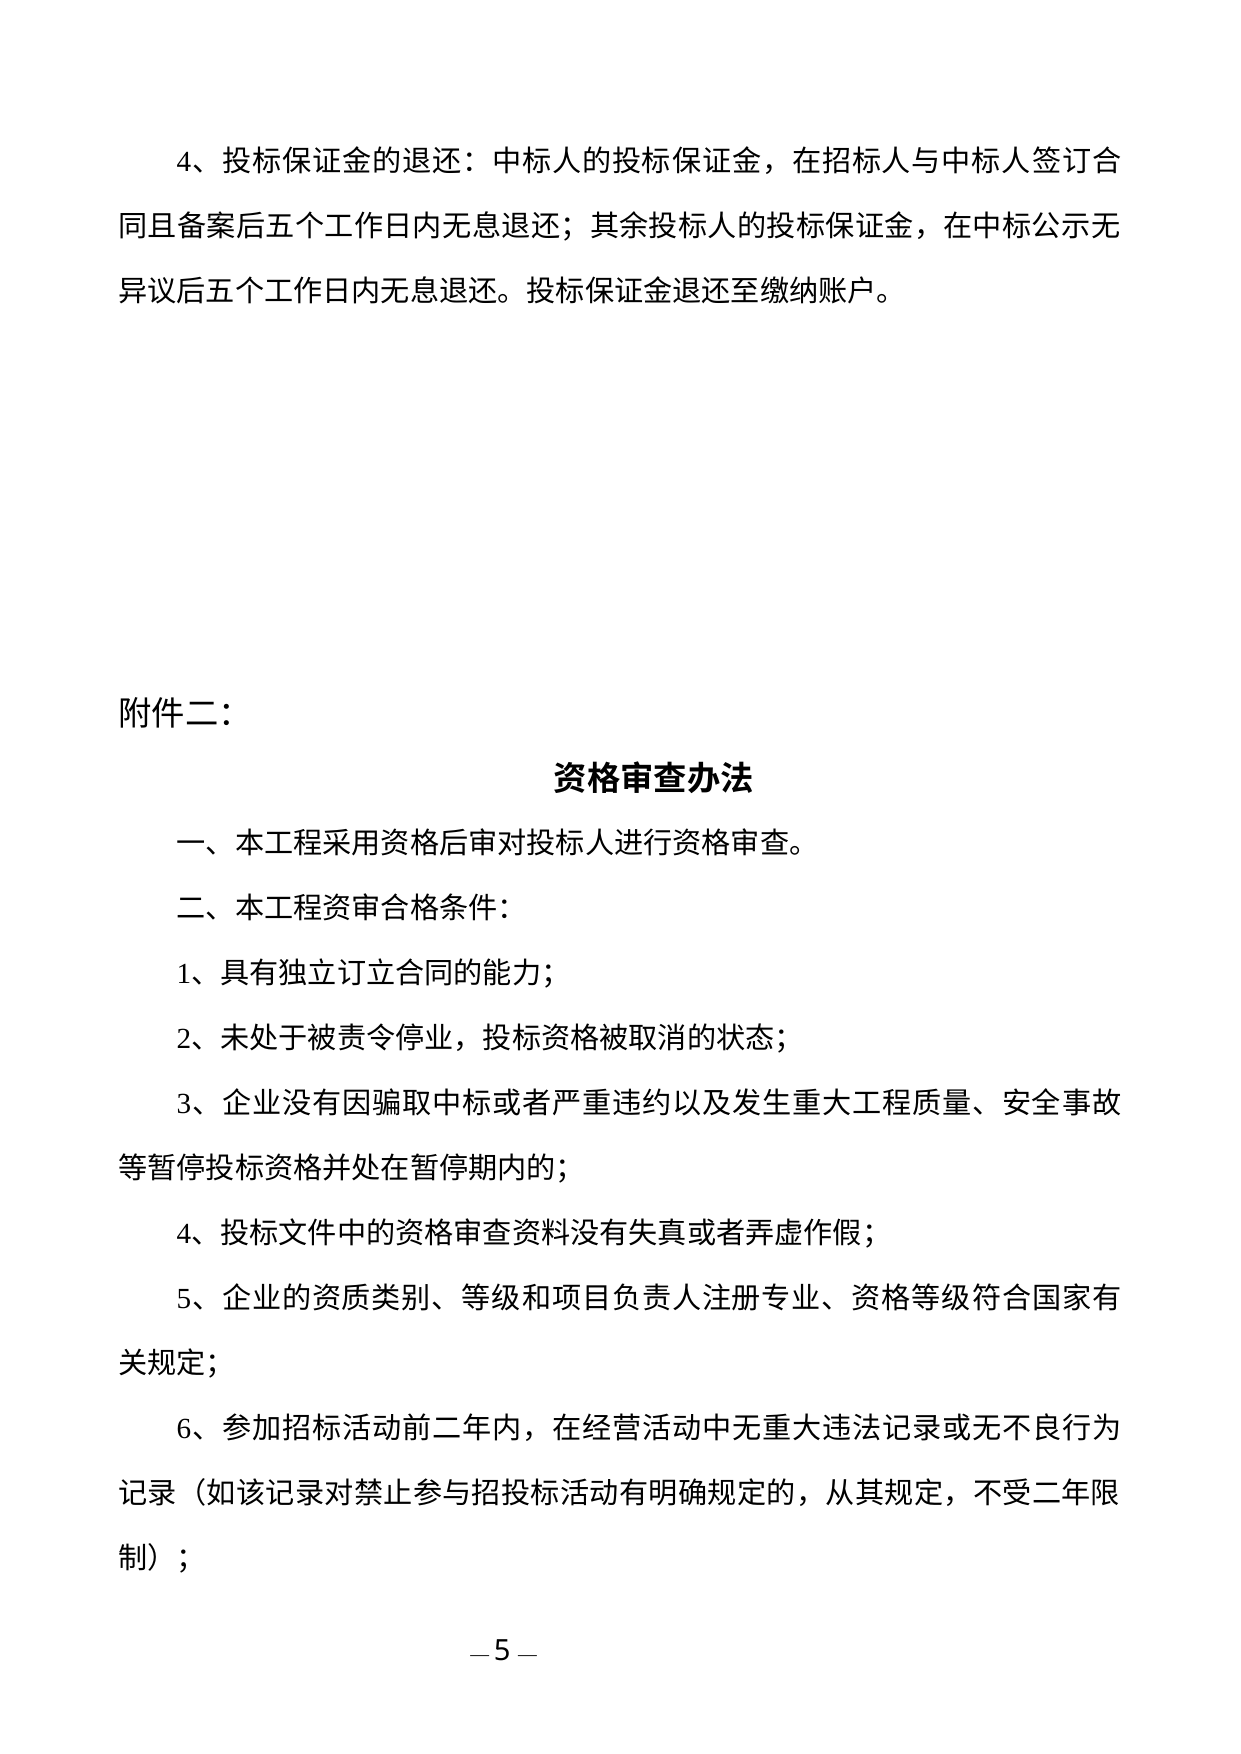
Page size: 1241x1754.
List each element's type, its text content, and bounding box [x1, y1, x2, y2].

text 资格审查办法 [118, 743, 1122, 808]
text 5、企业的资质类别、等级和项目负责人注册专业、资格等级符合国家有关规定； [118, 1263, 1122, 1393]
text 一、本工程采用资格后审对投标人进行资格审查。 [118, 808, 1122, 873]
text 附件二： [118, 678, 1122, 743]
text 4、投标文件中的资格审查资料没有失真或者弄虚作假； [118, 1198, 1122, 1263]
text 6、参加招标活动前二年内，在经营活动中无重大违法记录或无不良行为记录（如该记录对禁止参与招投标活动有明确规定的，从其规定，不受二年限制）； [118, 1393, 1122, 1588]
text 1、具有独立订立合同的能力； [118, 938, 1122, 1003]
text 4、投标保证金的退还：中标人的投标保证金，在招标人与中标人签订合同且备案后五个工作日内无息退还；其余投标人的投标保证金，在中标公示无异议后五个工作日内无息退还。投标保证金退还至缴纳账户。 [118, 126, 1122, 321]
text 二、本工程资审合格条件： [118, 873, 1122, 938]
text 2、未处于被责令停业，投标资格被取消的状态； [118, 1003, 1122, 1068]
text 3、企业没有因骗取中标或者严重违约以及发生重大工程质量、安全事故等暂停投标资格并处在暂停期内的； [118, 1068, 1122, 1198]
